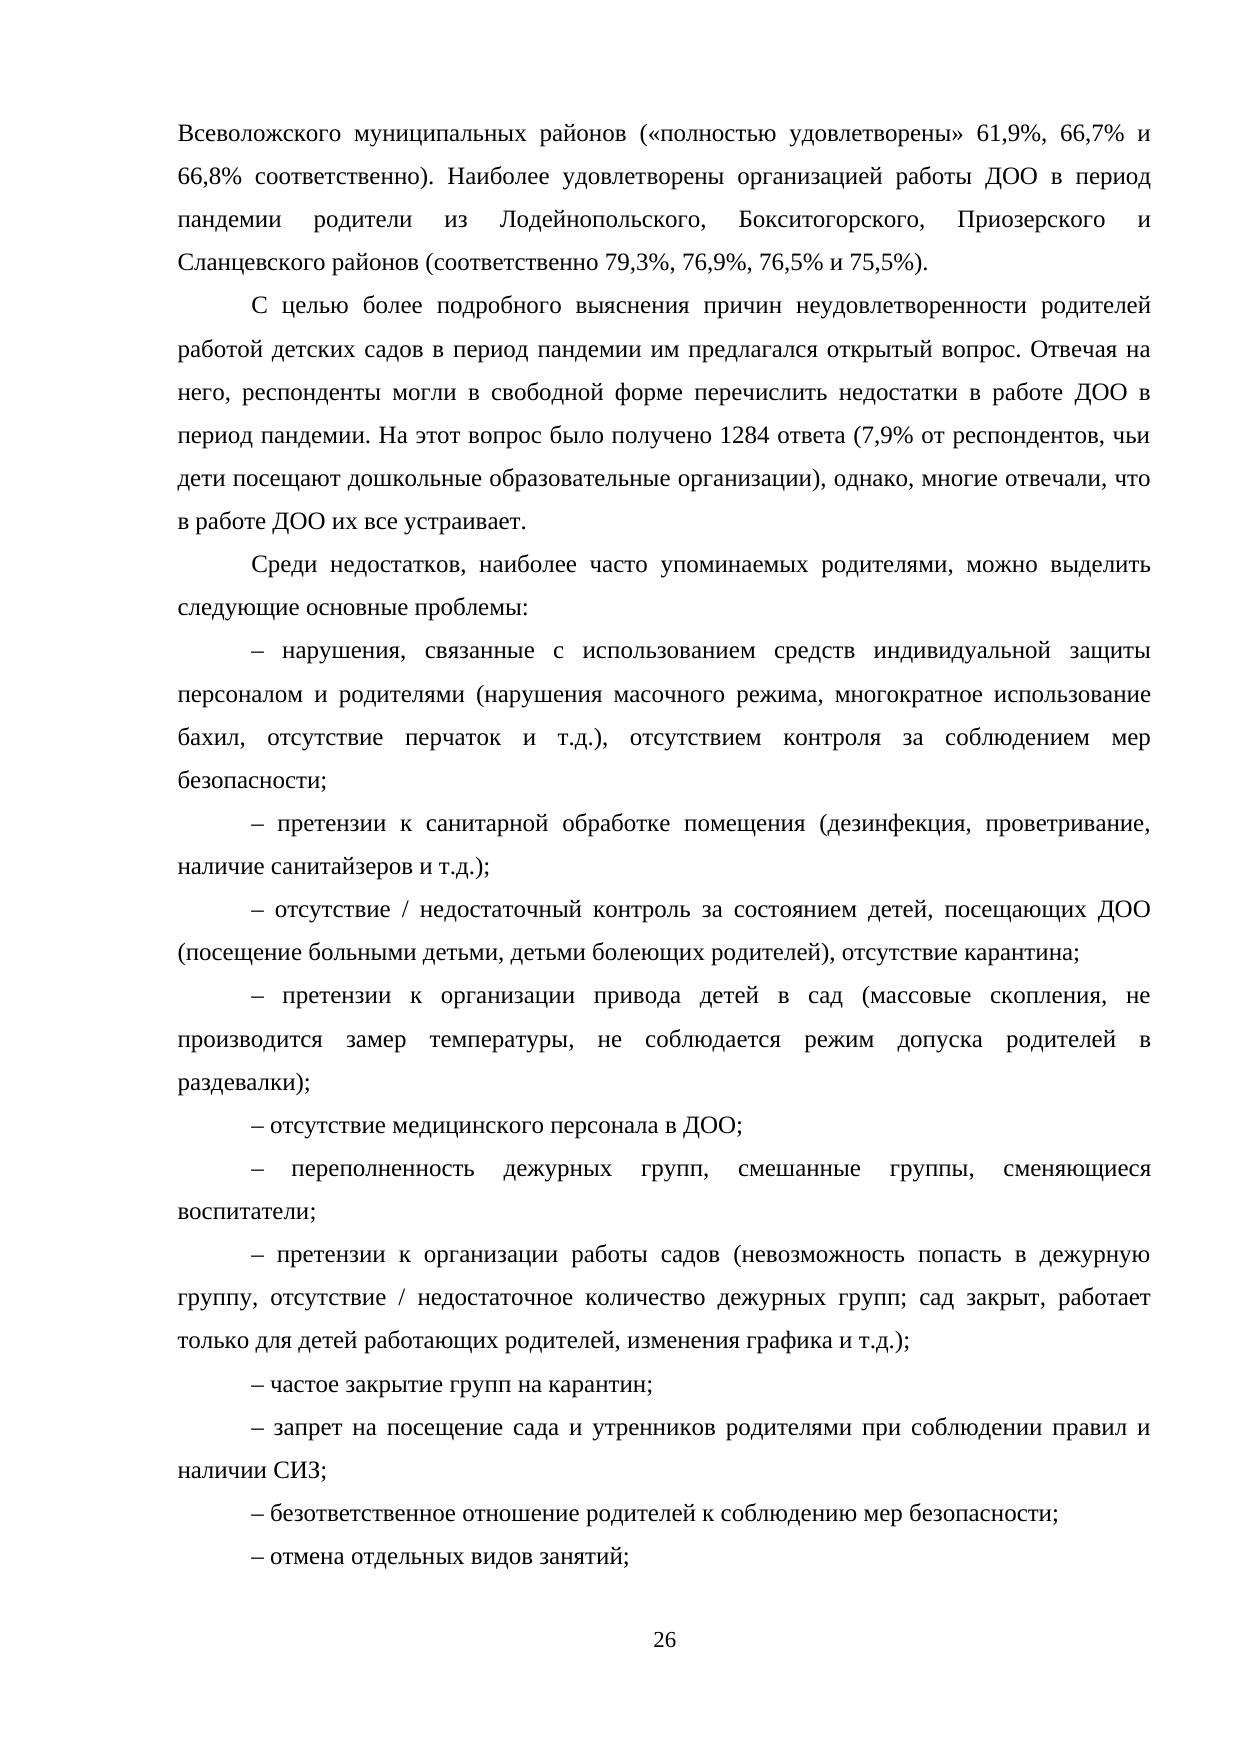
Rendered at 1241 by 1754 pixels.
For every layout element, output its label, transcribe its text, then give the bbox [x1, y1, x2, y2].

list Среди недостатков, наиболее часто упоминаемых родителями, можно выделить следующие основные проблемы: [177, 549, 1152, 621]
list – претензии к санитарной обработке помещения (дезинфекция, проветривание, наличие санитайзеров и т.д.); [177, 808, 1152, 880]
list – претензии к организации привода детей в сад (массовые скопления, не производится замер температуры, не соблюдается режим допуска родителей в раздевалки); [177, 981, 1152, 1096]
list – запрет на посещение сада и утренников родителями при соблюдении правил и наличии СИЗ; [177, 1412, 1152, 1484]
list – переполненность дежурных групп, смешанные группы, сменяющиеся воспитатели; [177, 1153, 1152, 1225]
list – безответственное отношение родителей к соблюдению мер безопасности; [177, 1498, 1152, 1527]
list – нарушения, связанные с использованием средств индивидуальной защиты персоналом и родителями (нарушения масочного режима, многократное использование бахил, отсутствие перчаток и т.д.), отсутствием контроля за соблюдением мер безопасности; [177, 636, 1152, 794]
list – отсутствие медицинского персонала в ДОО; [177, 1110, 1152, 1139]
list – претензии к организации работы садов (невозможность попасть в дежурную группу, отсутствие / недостаточное количество дежурных групп; сад закрыт, работает только для детей работающих родителей, изменения графика и т.д.); [177, 1239, 1152, 1354]
list – частое закрытие групп на карантин; [177, 1369, 1152, 1397]
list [177, 118, 1152, 276]
list – отмена отдельных видов занятий; [177, 1541, 1152, 1570]
list С целью более подробного выяснения причин неудовлетворенности родителей работой детских садов в период пандемии им предлагался открытый вопрос. Отвечая на него, респонденты могли в свободной форме перечислить недостатки в работе ДОО в период пандемии. На этот вопрос было получено 1284 ответа (7,9% от респондентов, чьи дети посещают дошкольные образовательные организации), однако, многие отвечали, что в работе ДОО их все устраивает. [177, 291, 1152, 535]
list – отсутствие / недостаточный контроль за состоянием детей, посещающих ДОО (посещение больными детьми, детьми болеющих родителей), отсутствие карантина; [177, 894, 1152, 966]
